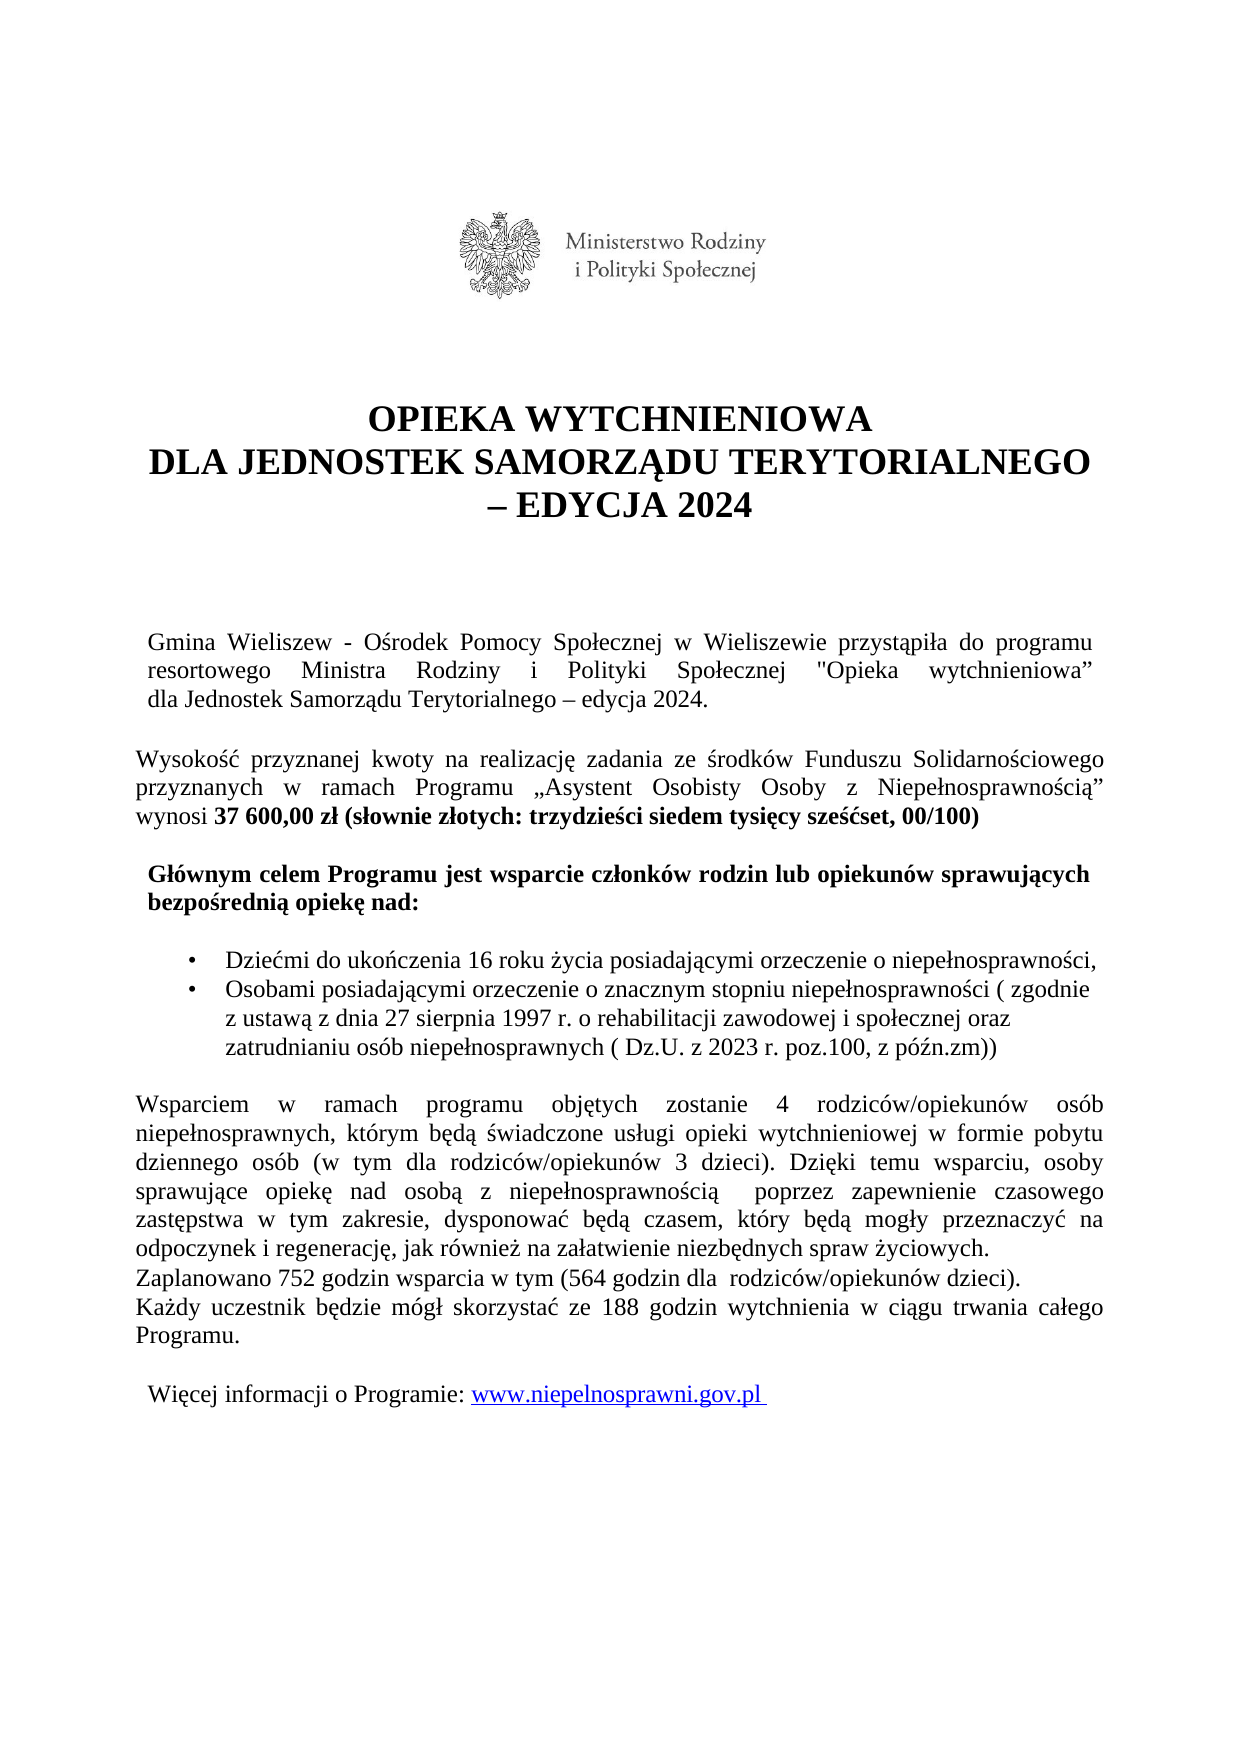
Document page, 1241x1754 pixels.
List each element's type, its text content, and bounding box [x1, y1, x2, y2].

text Gmina Wieliszew - Ośrodek Pomocy Społecznej w Wieliszewie przystąpiła do programu resortowego Ministra Rodziny i Polityki Społecznej "Opieka wytchnieniowa” dla Jednostek Samorządu Terytorialnego – edycja 2024. [147, 627, 1093, 713]
title OPIEKA WYTCHNIENIOWA [342, 396, 898, 439]
text Wsparciem w ramach programu objętych zostanie 4 rodziców/opiekunów osób niepełnosprawnych, którym będą świadczone usługi opieki wytchnieniowej w formie pobytu dziennego osób (w tym dla rodziców/opiekunów 3 dzieci). Dzięki temu wsparciu, osoby sprawujące opiekę nad osobą z niepełnosprawnością poprzez zapewnienie czasowego zastępstwa w tym zakresie, dysponować będą czasem, który będą mogły przeznaczyć na odpoczynek i regenerację, jak również na załatwienie niezbędnych spraw życiowych. [135, 1089, 1105, 1262]
text Głównym celem Programu jest wsparcie członków rodzin lub opiekunów sprawujących bezpośrednią opiekę nad: [147, 860, 1091, 916]
text Wysokość przyznanej kwoty na realizację zadania ze środków Funduszu Solidarnościowego przyznanych w ramach Programu „Asystent Osobisty Osoby z Niepełnosprawnością” wynosi 37 600,00 zł (słownie złotych: trzydzieści siedem tysięcy sześćset, 00/100) [135, 744, 1105, 830]
list Dziećmi do ukończenia 16 roku życia posiadającymi orzeczenie o niepełnosprawności, [188, 945, 1105, 974]
title DLA JEDNOSTEK SAMORZĄDU TERYTORIALNEGO – EDYCJA 2024 [143, 439, 1096, 526]
list Osobami posiadającymi orzeczenie o znacznym stopniu niepełnosprawności ( zgodnie z ustawą z dnia 27 sierpnia 1997 r. o rehabilitacji zawodowej i społecznej oraz zatrudnianiu osób niepełnosprawnych ( Dz.U. z 2023 r. poz.100, z późn.zm)) [188, 974, 1105, 1060]
picture [458, 210, 771, 302]
text Każdy uczestnik będzie mógł skorzystać ze 188 godzin wytchnienia w ciągu trwania całego Programu. [135, 1292, 1105, 1349]
text Zaplanowano 752 godzin wsparcia w tym (564 godzin dla rodziców/opiekunów dzieci). [135, 1263, 1105, 1291]
text Więcej informacji o Programie: www.niepelnosprawni.gov.pl [147, 1379, 1105, 1407]
